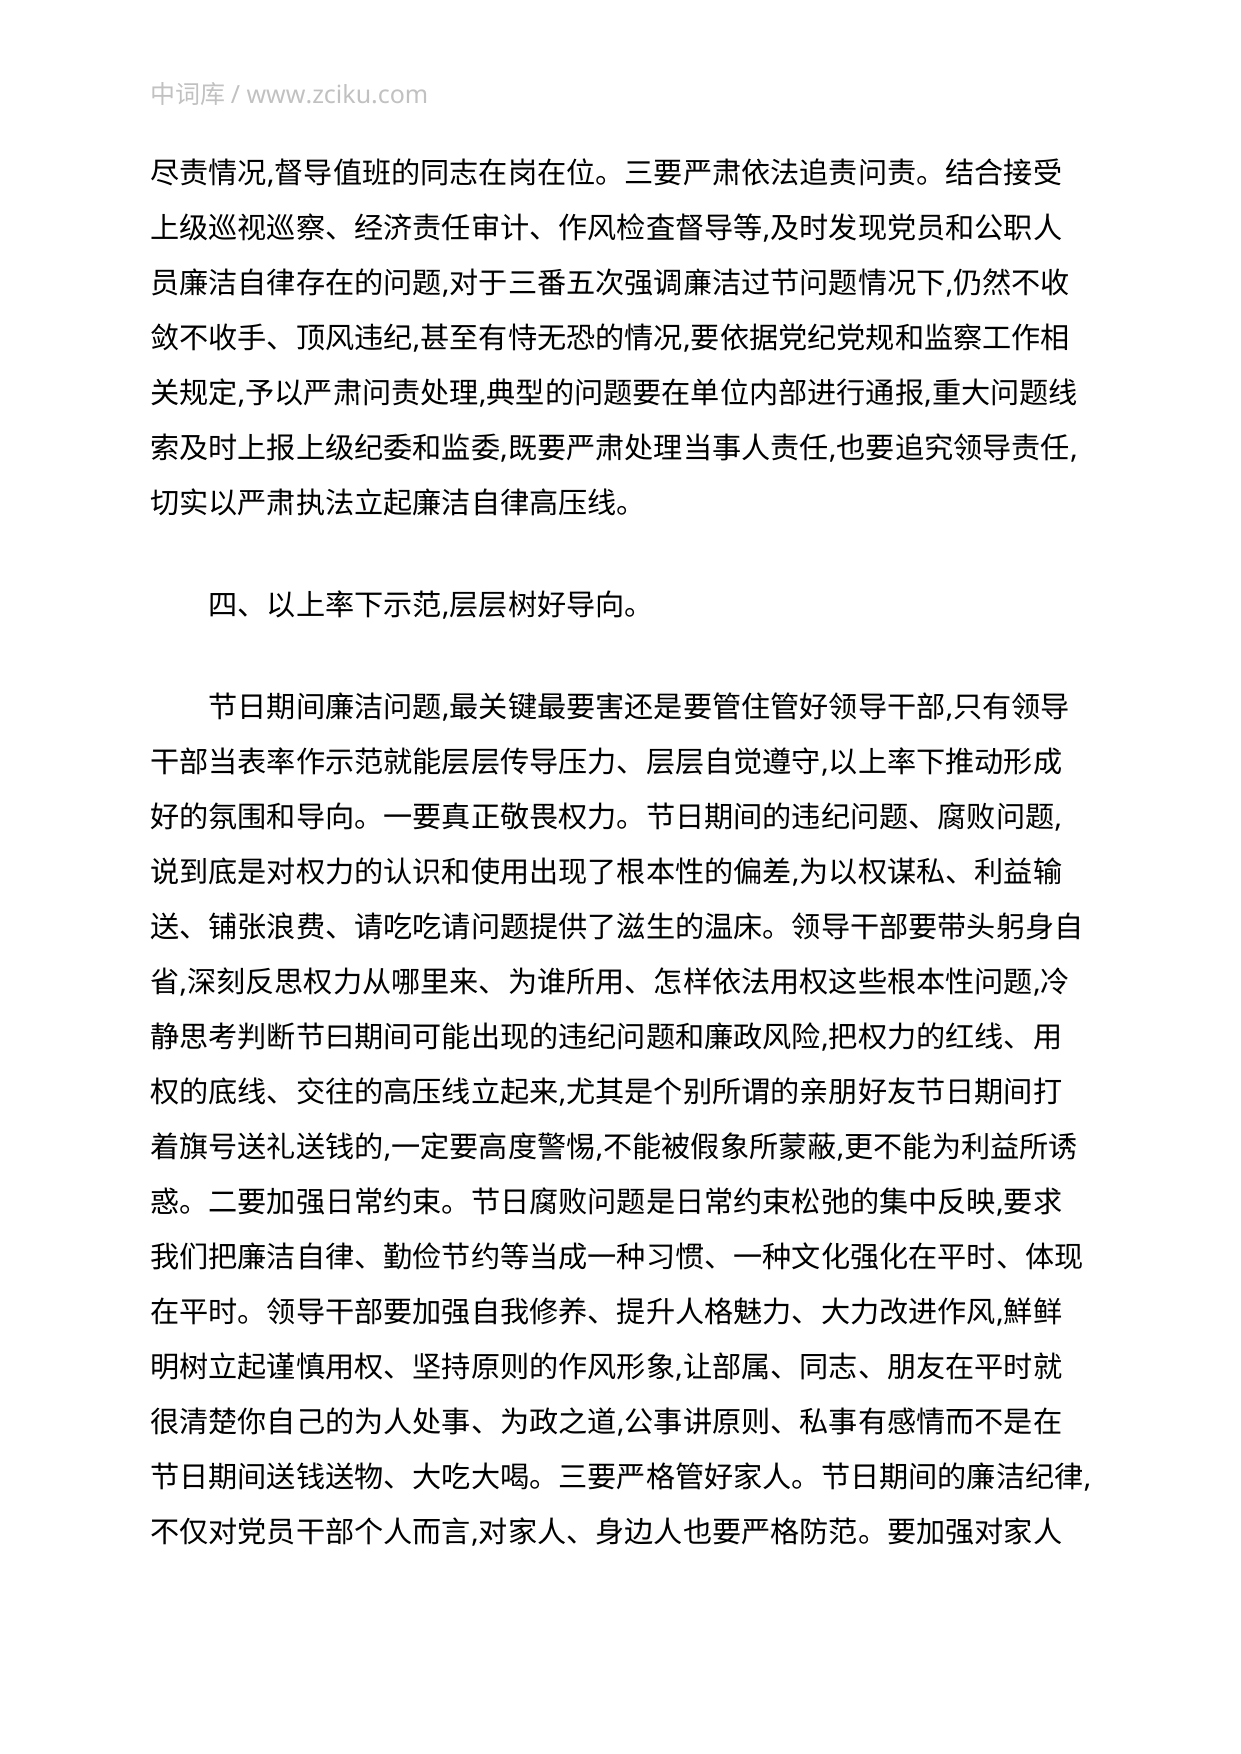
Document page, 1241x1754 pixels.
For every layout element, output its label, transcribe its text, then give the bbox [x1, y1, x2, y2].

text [150, 684, 1090, 1551]
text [150, 150, 1090, 522]
text 四、以上率下示范,层层树好导向。 [150, 582, 1090, 624]
